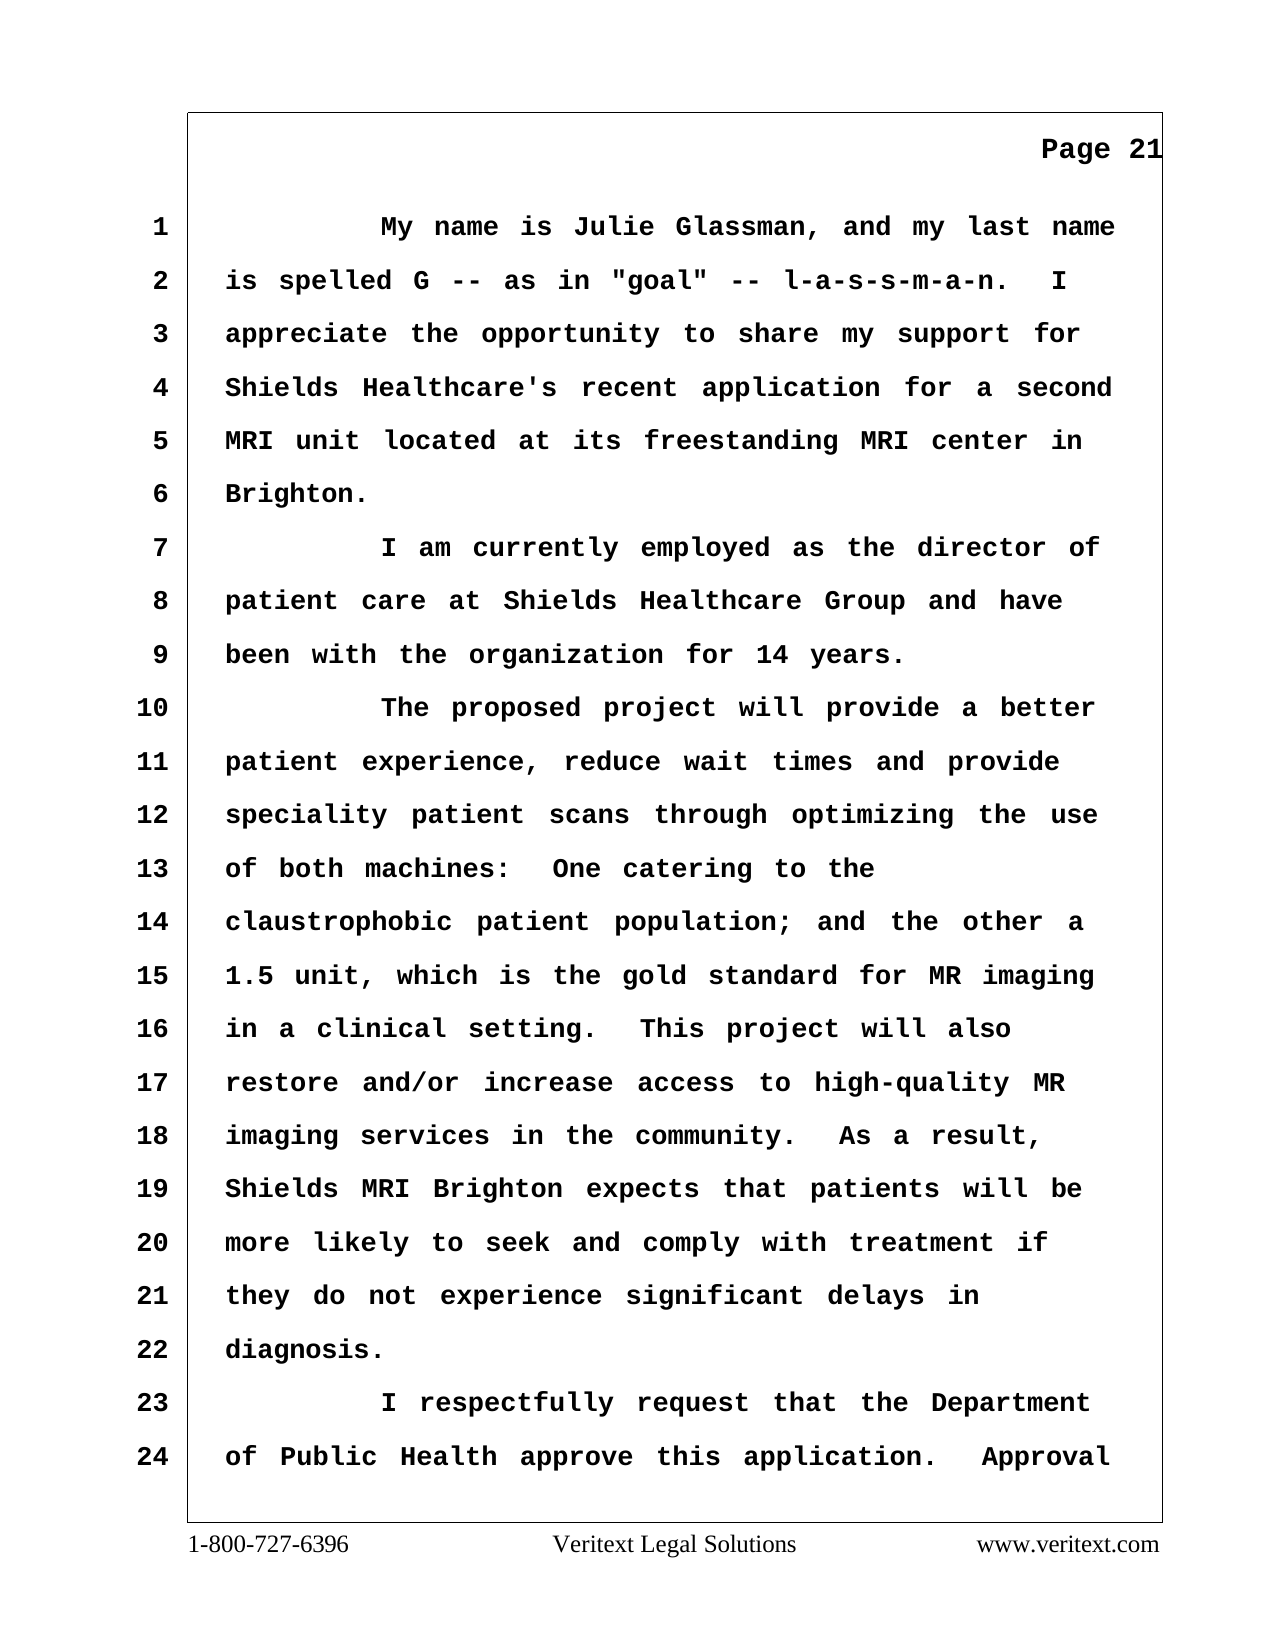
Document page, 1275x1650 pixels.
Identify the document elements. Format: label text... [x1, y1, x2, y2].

list patient experience, reduce wait times and provide [136, 748, 1185, 778]
list My name is Julie Glassman, and my last name [152, 213, 1185, 244]
list Shields Healthcare's recent application for a second [152, 373, 1185, 404]
list of Public Health approve this application. Approval [136, 1443, 1185, 1473]
list I respectfully request that the Department [136, 1389, 1185, 1420]
list Shields MRI Brighton expects that patients will be [136, 1175, 1185, 1206]
list diagnosis. [136, 1336, 1185, 1366]
list claustrophobic patient population; and the other a [136, 908, 1185, 939]
list imaging services in the community. As a result, [136, 1122, 1185, 1153]
list they do not experience significant delays in [136, 1282, 1185, 1313]
list is spelled G -- as in "goal" -- l-a-s-s-m-a-n. I [152, 266, 1185, 297]
list 1.5 unit, which is the gold standard for MR imaging [136, 961, 1185, 992]
list restore and/or increase access to high-quality MR [136, 1068, 1185, 1099]
list appreciate the opportunity to share my support for [152, 320, 1185, 351]
list speciality patient scans through optimizing the use [136, 801, 1185, 832]
list I am currently employed as the director of [152, 534, 1185, 564]
list Brighton. [152, 480, 1185, 511]
list patient care at Shields Healthcare Group and have [152, 587, 1185, 618]
list The proposed project will provide a better [136, 694, 1185, 725]
list more likely to seek and comply with treatment if [136, 1229, 1185, 1259]
list of both machines: One catering to the [136, 854, 1185, 885]
list been with the organization for 14 years. [152, 641, 1185, 671]
list MRI unit located at its freestanding MRI center in [152, 427, 1185, 458]
list in a clinical setting. This project will also [136, 1015, 1185, 1046]
